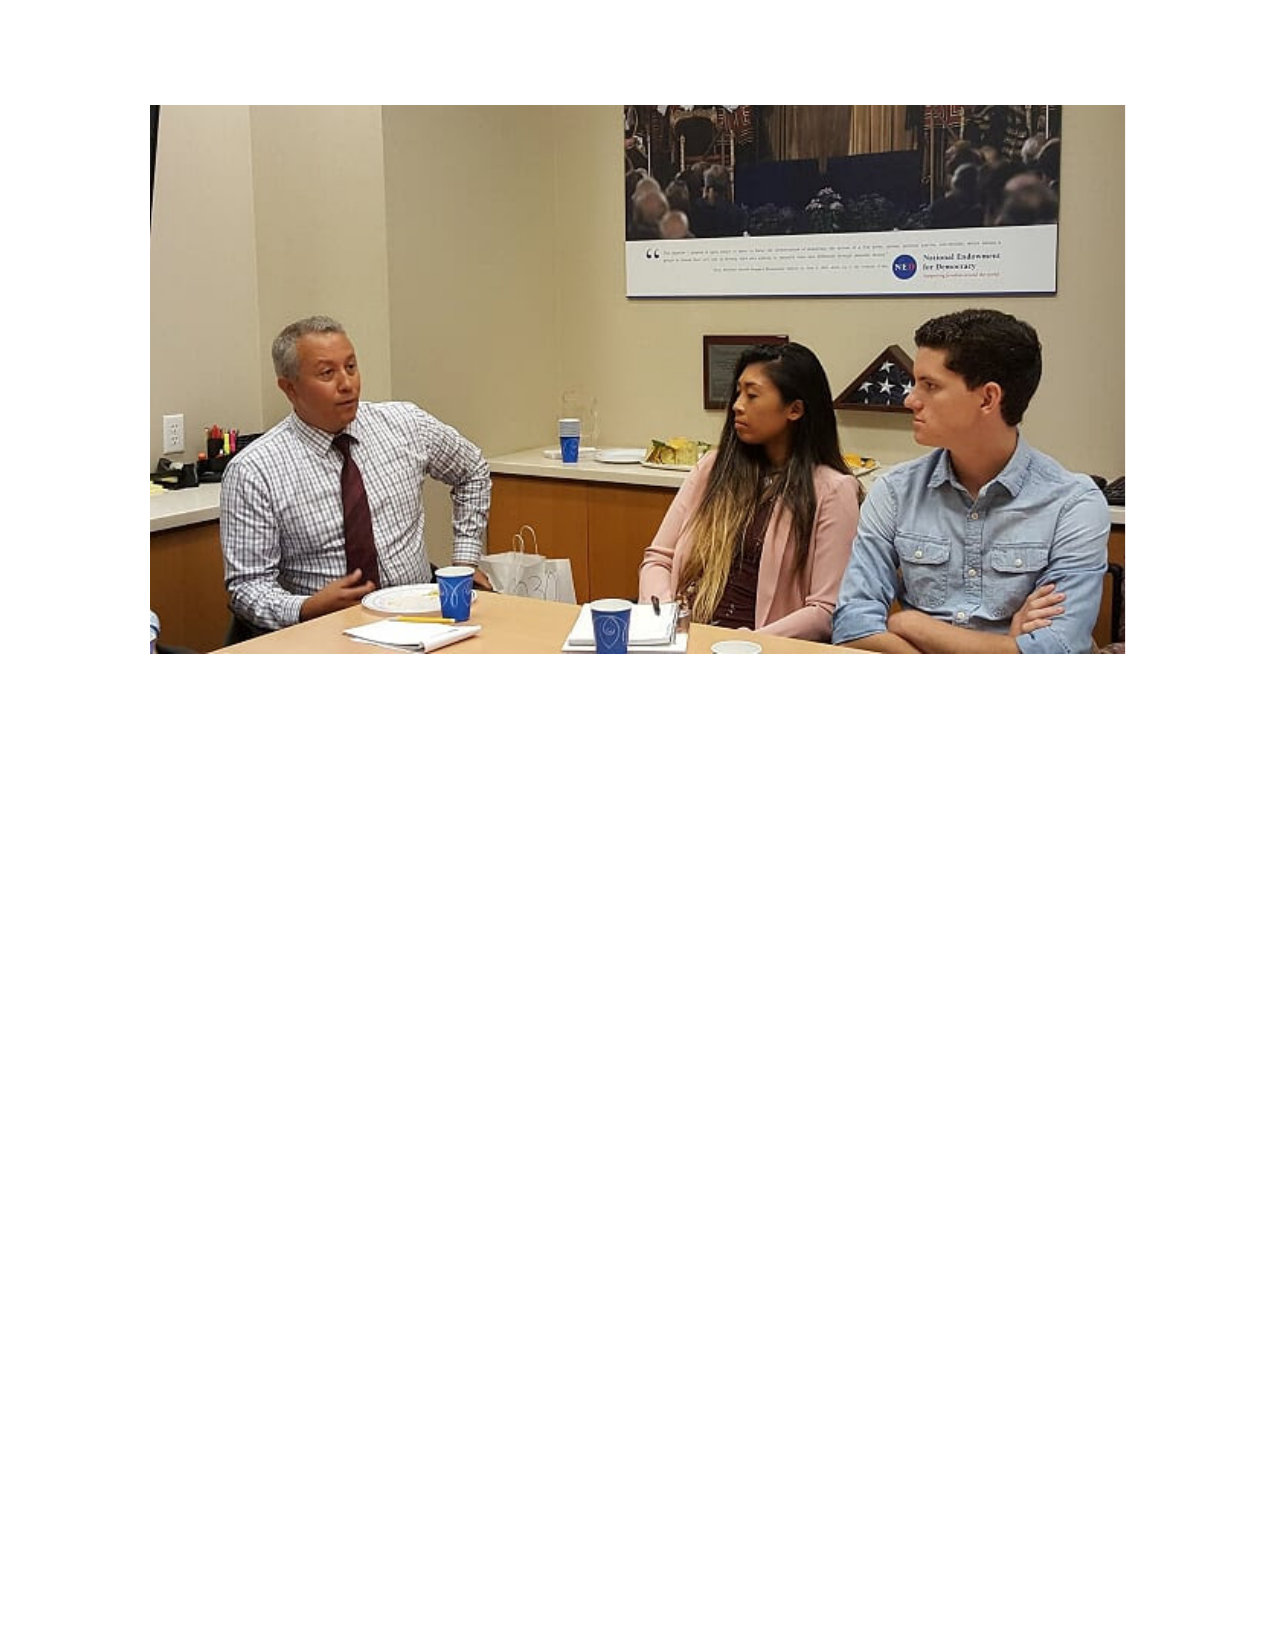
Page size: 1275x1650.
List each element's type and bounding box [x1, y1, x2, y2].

picture [150, 105, 1125, 654]
